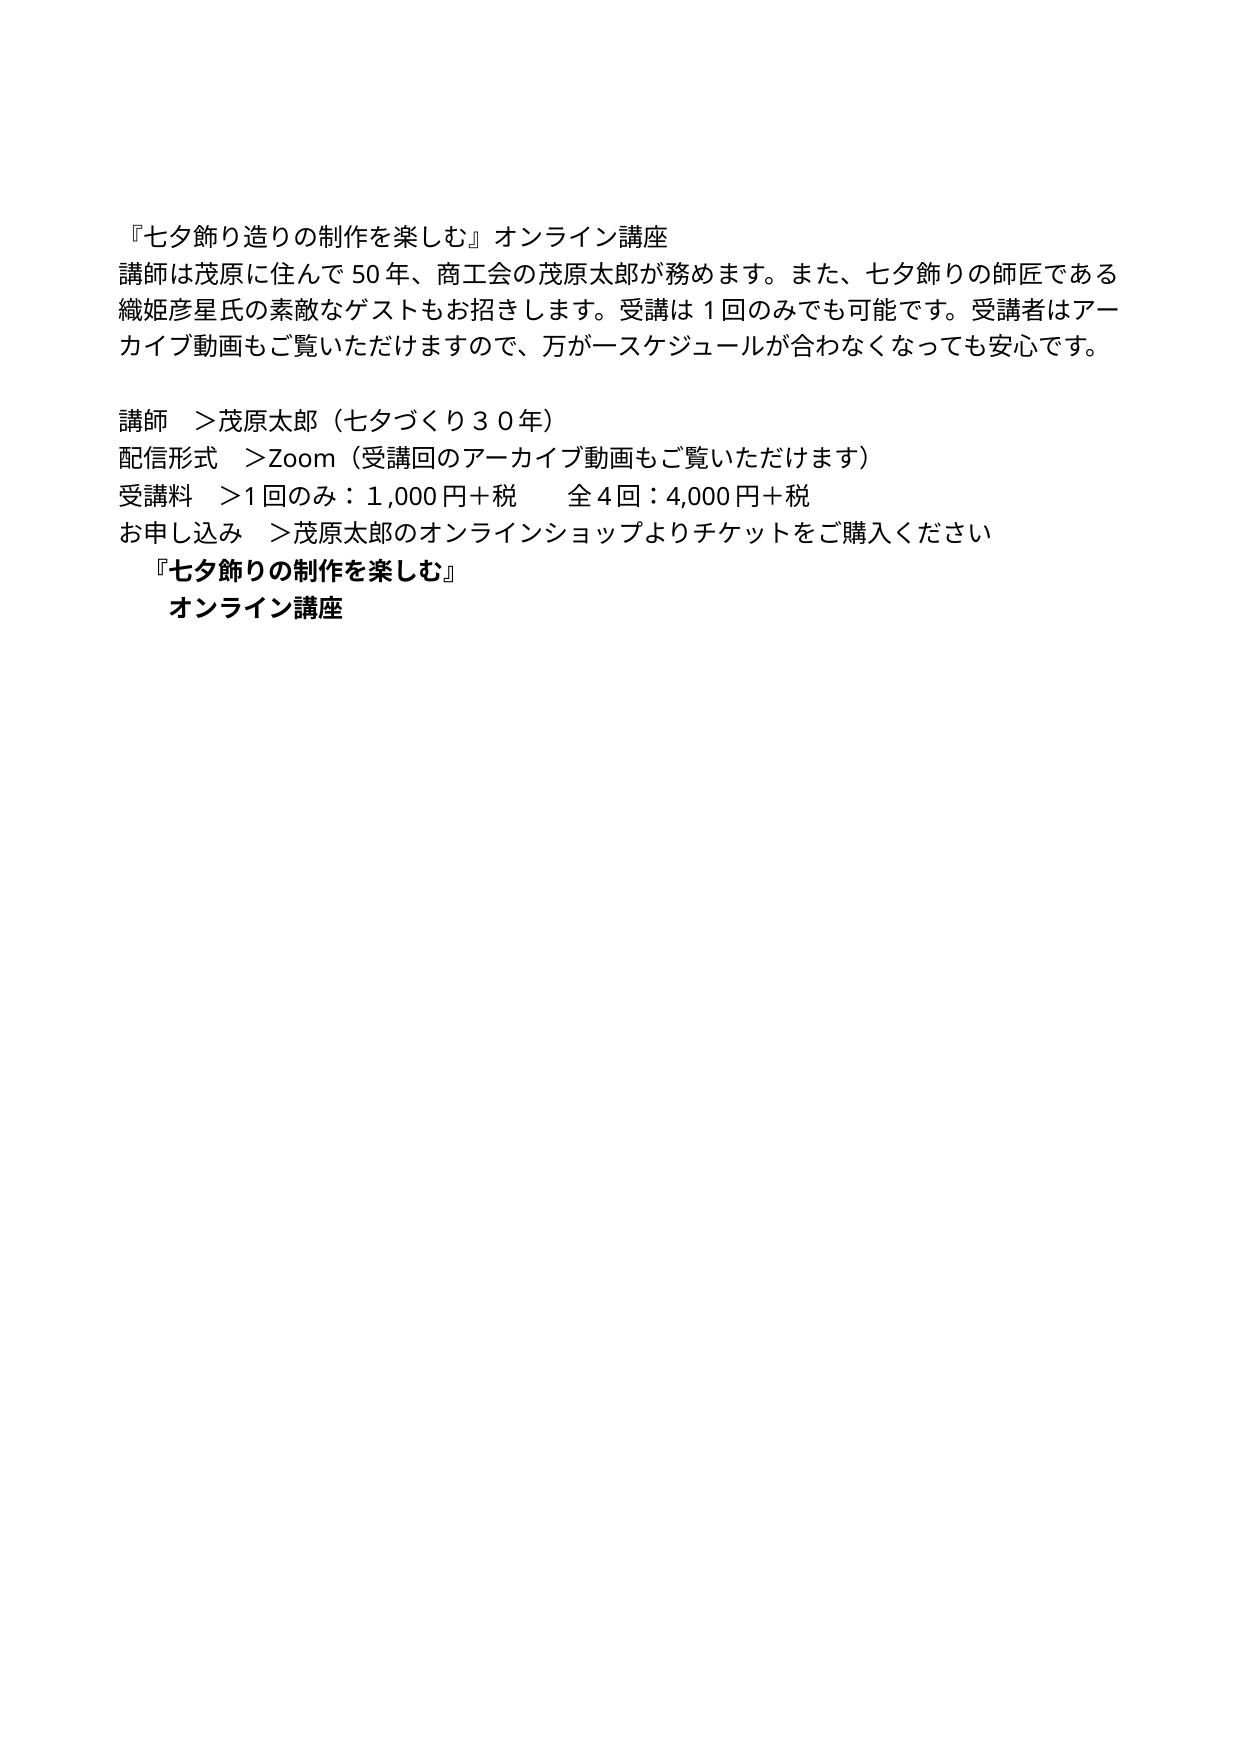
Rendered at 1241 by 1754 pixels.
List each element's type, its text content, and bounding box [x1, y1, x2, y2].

text 『七夕飾り造りの制作を楽しむ』オンライン講座 [118, 217, 1122, 254]
text 講師は茂原に住んで50年、商工会の茂原太郎が務めます。また、七夕飾りの師匠である織姫彦星氏の素敵なゲストもお招きします。受講は1回のみでも可能です。受講者はアーカイブ動画もご覧いただけますので、万が一スケジュールが合わなくなっても安心です。 [118, 254, 1122, 363]
text 配信形式 ＞Zoom（受講回のアーカイブ動画もご覧いただけます） [118, 438, 1122, 476]
text 受講料 ＞1回のみ：１,000円＋税 全4回：4,000円＋税 [118, 476, 1122, 513]
text 『七夕飾りの制作を楽しむ』 [118, 551, 1122, 588]
text オンライン講座 [118, 588, 1122, 626]
text お申し込み ＞茂原太郎のオンラインショップよりチケットをご購入ください [118, 513, 1122, 551]
text 講師 ＞茂原太郎（七夕づくり３０年） [118, 401, 1122, 438]
